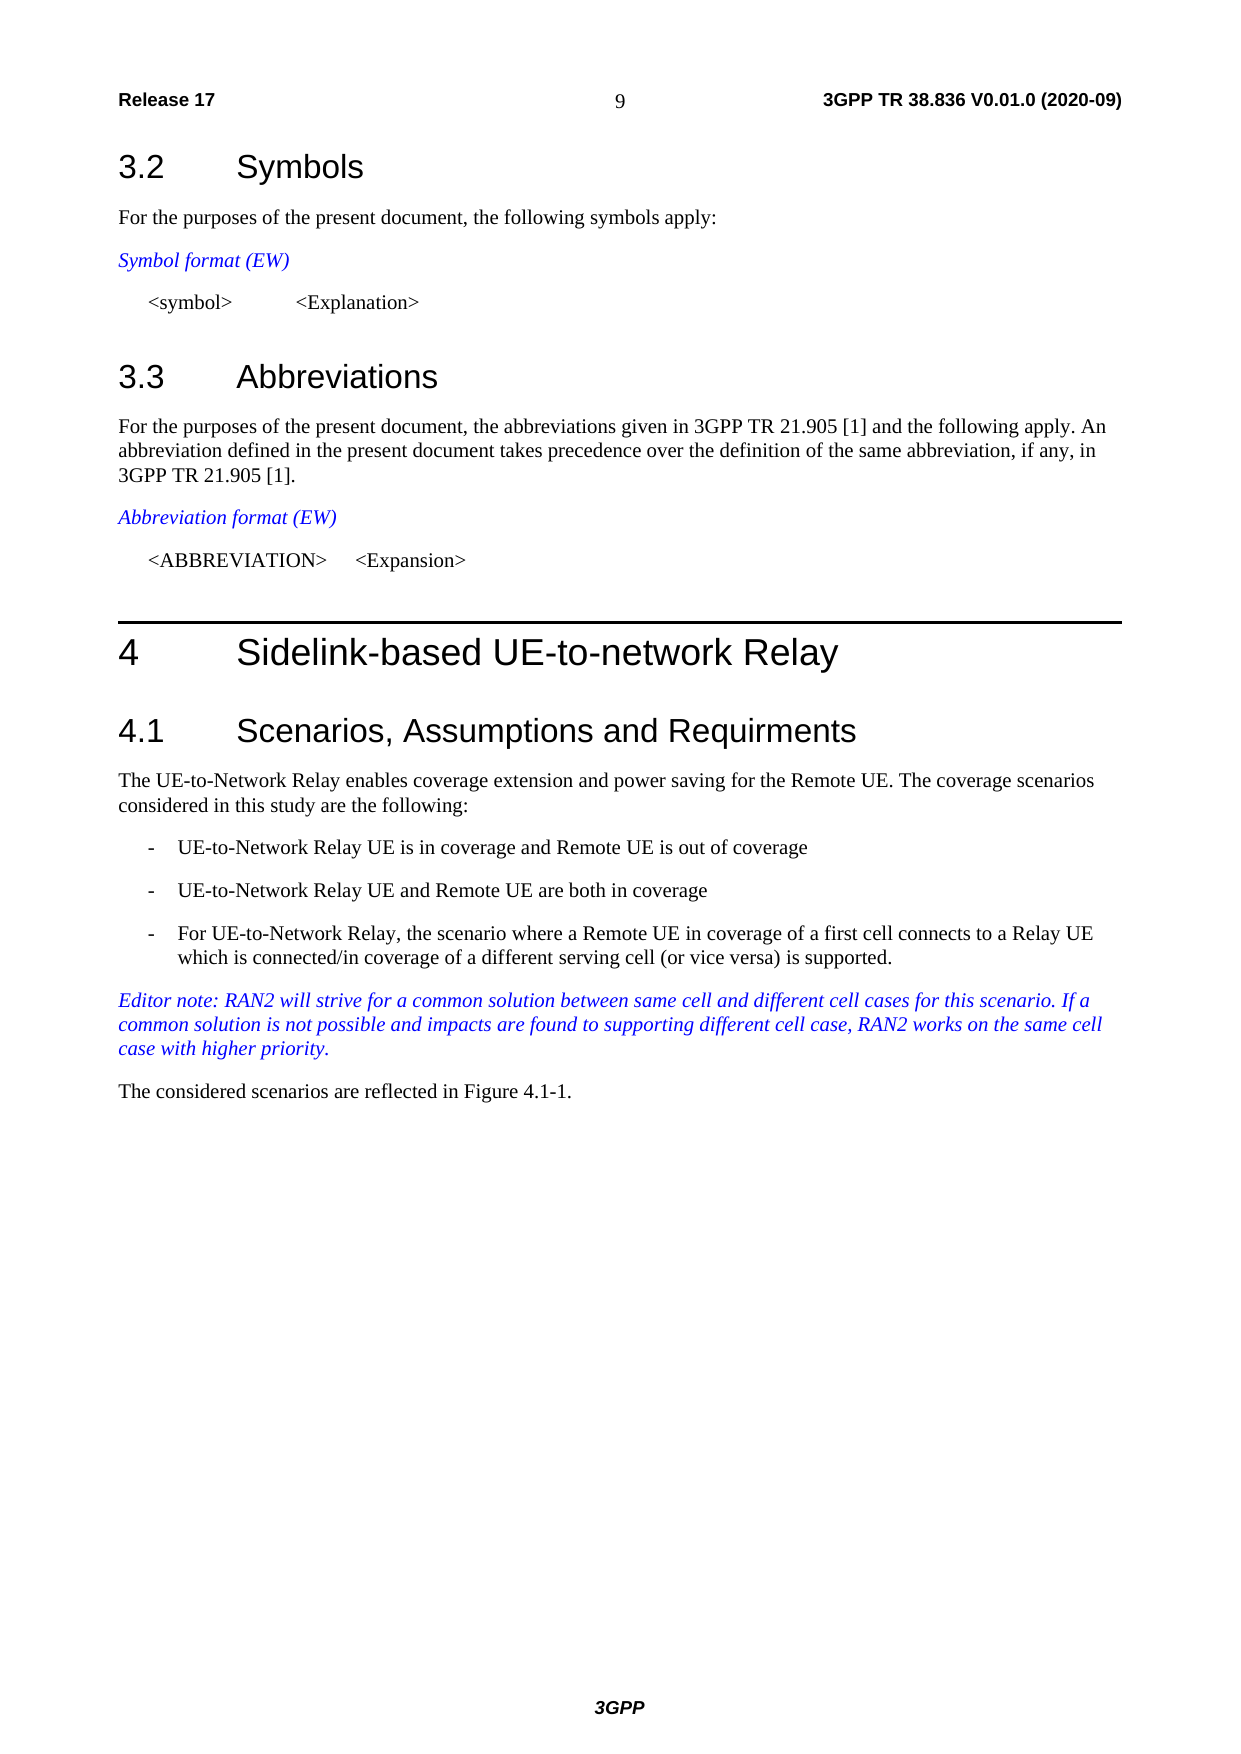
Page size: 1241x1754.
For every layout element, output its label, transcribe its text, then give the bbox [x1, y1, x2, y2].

text Symbol format (EW) [118, 247, 1122, 272]
subtitle 4.1 Scenarios, Assumptions and Requirments [118, 711, 1122, 750]
text <ABBREVIATION> <Expansion> [148, 548, 1122, 572]
text Abbreviation format (EW) [118, 505, 1122, 529]
subtitle 4 Sidelink-based UE-to-network Relay [118, 624, 1122, 674]
text For the purposes of the present document, the following symbols apply: [118, 205, 1122, 229]
text For the purposes of the present document, the abbreviations given in 3GPP TR 21.905 [1] and the following apply. An abbreviation defined in the present document takes precedence over the definition of the same abbreviation, if any, in 3GPP TR 21.905 [1]. [118, 414, 1122, 487]
subtitle 3.3 Abbreviations [118, 357, 1122, 396]
subtitle 3.2 Symbols [118, 147, 1122, 186]
text <symbol> <Explanation> [148, 290, 1122, 314]
